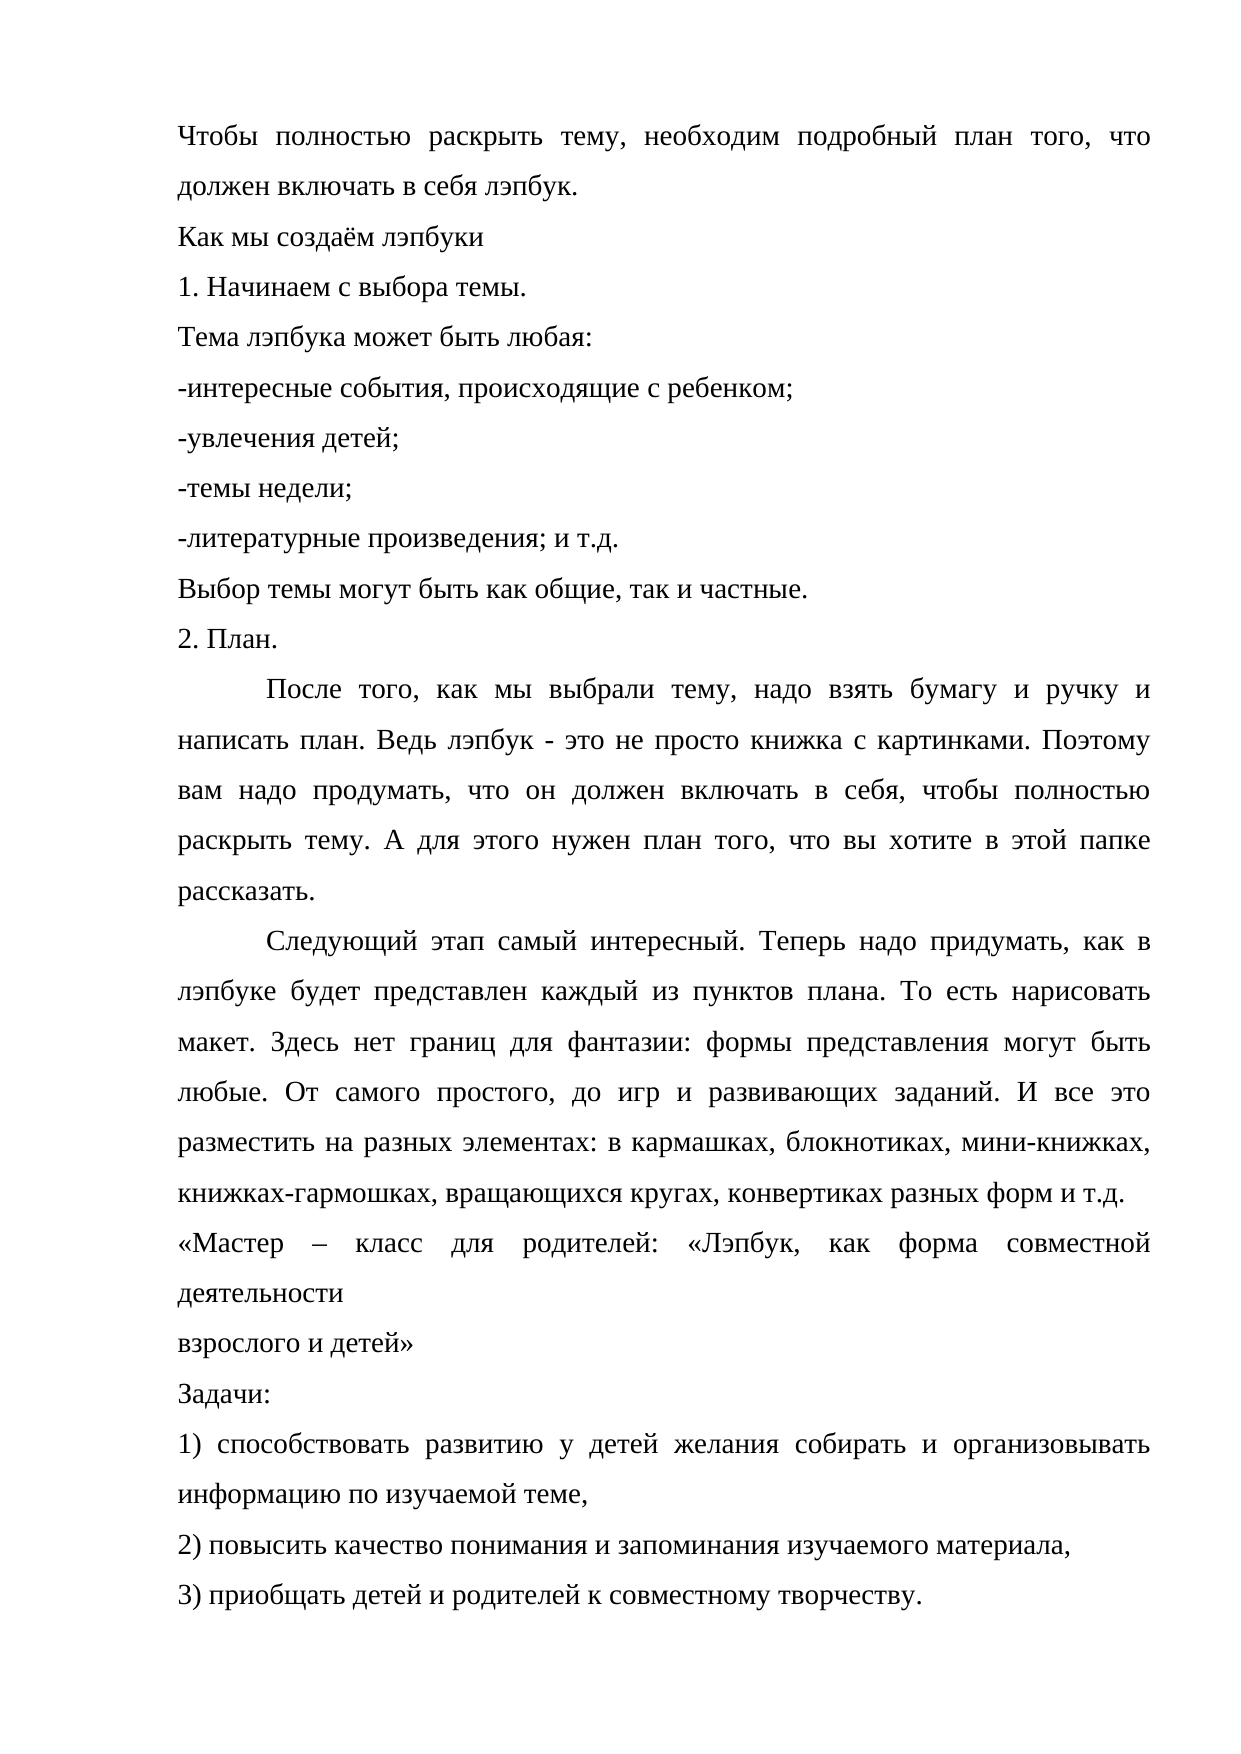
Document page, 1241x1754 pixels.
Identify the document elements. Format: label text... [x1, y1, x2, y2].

text -литературные произведения; и т.д. [177, 521, 1152, 554]
text 1) способствовать развитию у детей желания собирать и организовывать информацию по изучаемой теме, [177, 1426, 1152, 1510]
text 2. План. [177, 621, 1152, 655]
text «Мастер – класс для родителей: «Лэпбук, как форма совместной деятельности [177, 1225, 1152, 1309]
text 1. Начинаем с выбора темы. [177, 269, 1152, 303]
text -интересные события, происходящие с ребенком; [177, 370, 1152, 403]
text Тема лэпбука может быть любая: [177, 319, 1152, 353]
text -увлечения детей; [177, 420, 1152, 453]
text -темы недели; [177, 470, 1152, 504]
text Чтобы полностью раскрыть тему, необходим подробный план того, что должен включать в себя лэпбук. [177, 118, 1152, 202]
text Выбор темы могут быть как общие, так и частные. [177, 571, 1152, 604]
text Следующий этап самый интересный. Теперь надо придумать, как в лэпбуке будет представлен каждый из пунктов плана. То есть нарисовать макет. Здесь нет границ для фантазии: формы представления могут быть любые. От самого простого, до игр и развивающих заданий. И все это разместить на разных элементах: в кармашках, блокнотиках, мини-книжках, книжках-гармошках, вращающихся кругах, конвертиках разных форм и т.д. [177, 923, 1152, 1208]
text Как мы создаём лэпбуки [177, 219, 1152, 252]
text взрослого и детей» [177, 1326, 1152, 1359]
text После того, как мы выбрали тему, надо взять бумагу и ручку и написать план. Ведь лэпбук - это не просто книжка с картинками. Поэтому вам надо продумать, что он должен включать в себя, чтобы полностью раскрыть тему. А для этого нужен план того, что вы хотите в этой папке рассказать. [177, 672, 1152, 906]
text 3) приобщать детей и родителей к совместному творчеству. [177, 1577, 1152, 1611]
text Задачи: [177, 1376, 1152, 1409]
text 2) повысить качество понимания и запоминания изучаемого материала, [177, 1527, 1152, 1560]
